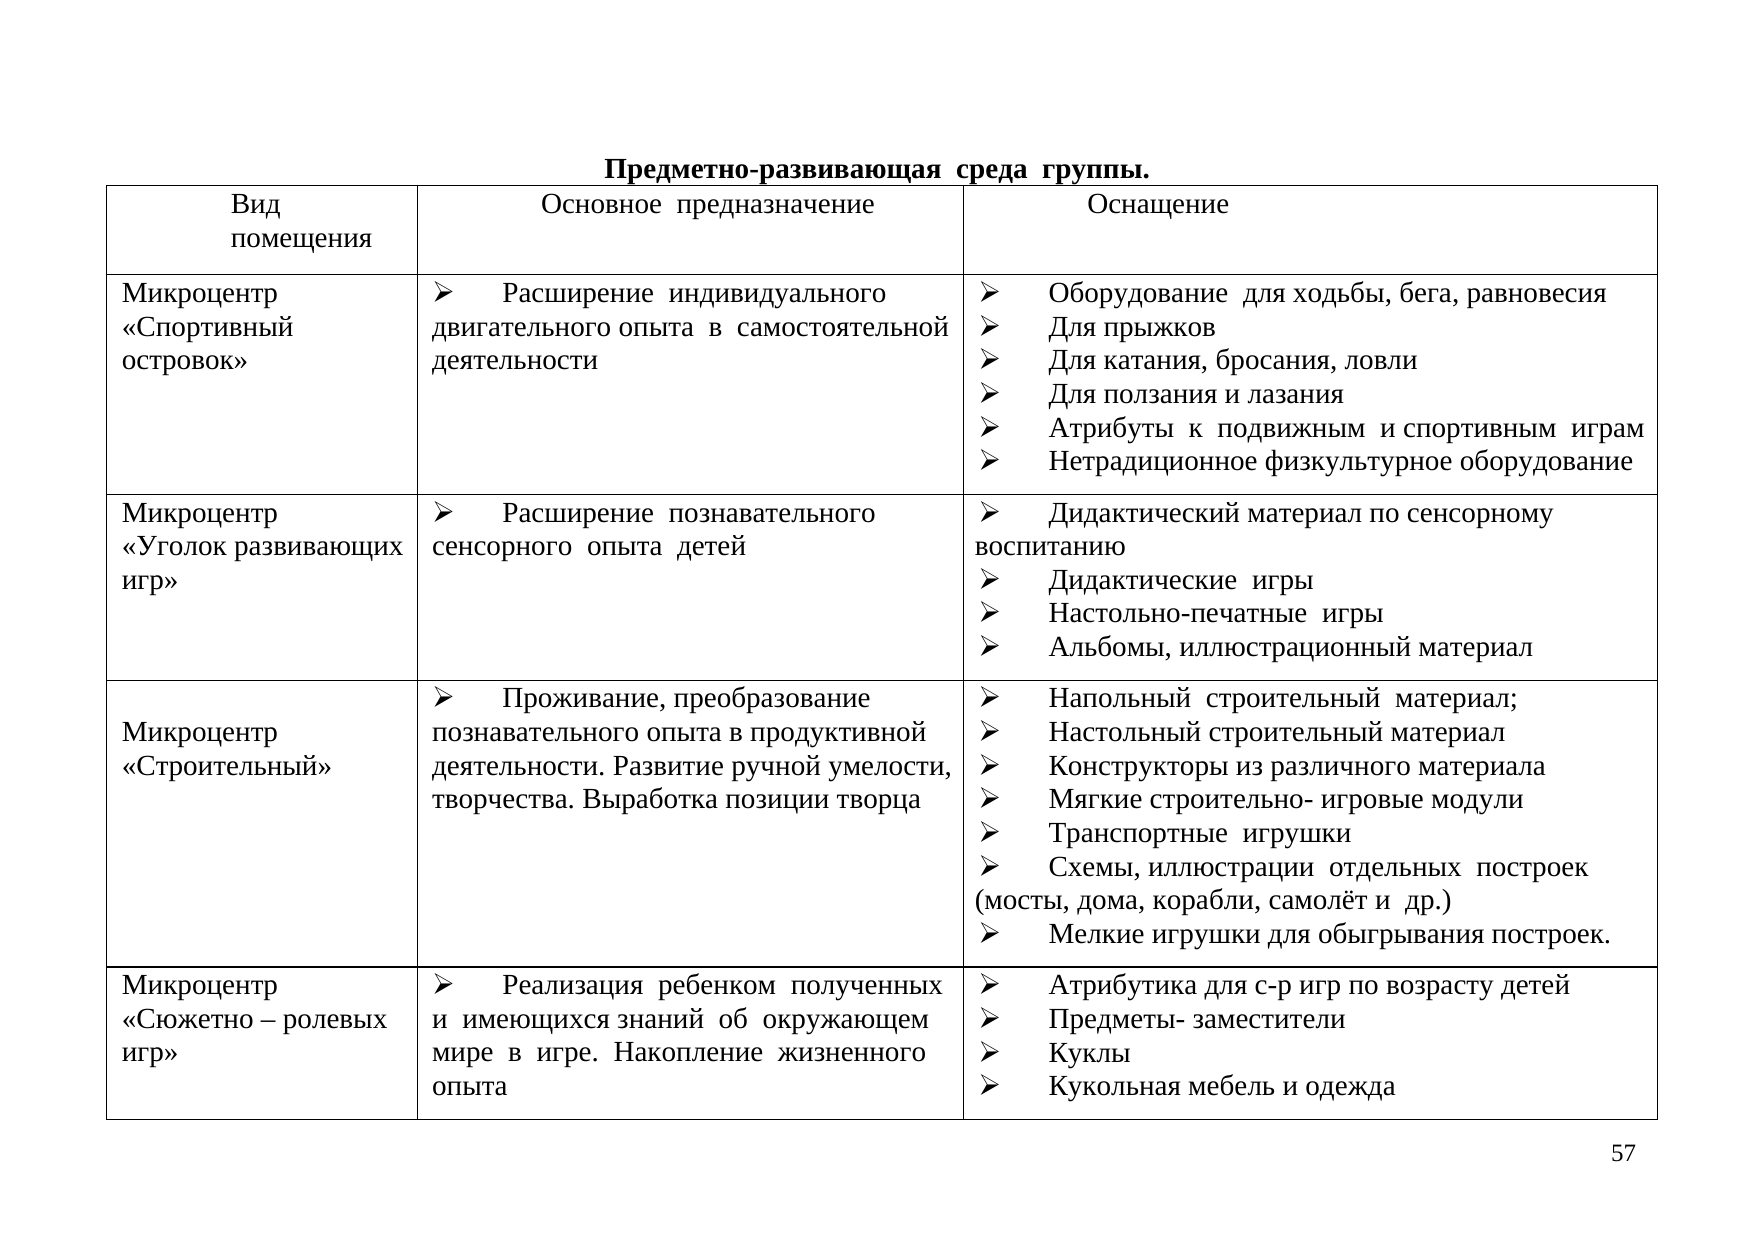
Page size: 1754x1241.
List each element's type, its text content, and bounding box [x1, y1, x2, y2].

table_header Вид помещения [107, 186, 417, 274]
table_cell Микроцентр «Спортивный островок» [107, 275, 417, 494]
table_cell Оборудование для ходьбы, бега, равновесия Для прыжков Для катания, бросания, ловли Для ползания и лазания Атрибуты к подвижным и спортивным играм Нетрадиционное физкультурное оборудование [964, 275, 1657, 494]
table_header Оснащение [964, 186, 1657, 274]
table_cell Атрибутика для с-р игр по возрасту детей Предметы- заместители Куклы Кукольная мебель и одежда [964, 968, 1657, 1119]
table_cell Реализация ребенком полученных и имеющихся знаний об окружающем мире в игре. Накопление жизненного опыта [418, 968, 963, 1119]
table_cell Проживание, преобразование познавательного опыта в продуктивной деятельности. Развитие ручной умелости, творчества. Выработка позиции творца [418, 681, 963, 966]
table_cell Расширение индивидуального двигательного опыта в самостоятельной деятельности [418, 275, 963, 494]
table_cell Микроцентр «Строительный» [107, 681, 417, 966]
text Предметно-развивающая среда группы. [118, 152, 1636, 185]
table_cell Микроцентр «Сюжетно – ролевых игр» [107, 968, 417, 1119]
table_cell Расширение познавательного сенсорного опыта детей [418, 495, 963, 679]
table_header Основное предназначение [418, 186, 963, 274]
table_cell Напольный строительный материал; Настольный строительный материал Конструкторы из различного материала Мягкие строительно- игровые модули Транспортные игрушки Схемы, иллюстрации отдельных построек (мосты, дома, корабли, самолёт и др.) Мелкие игрушки для обыгрывания построек. [964, 681, 1657, 966]
table_cell Дидактический материал по сенсорному воспитанию Дидактические игры Настольно-печатные игры Альбомы, иллюстрационный материал [964, 495, 1657, 679]
table_cell Микроцентр «Уголок развивающих игр» [107, 495, 417, 679]
